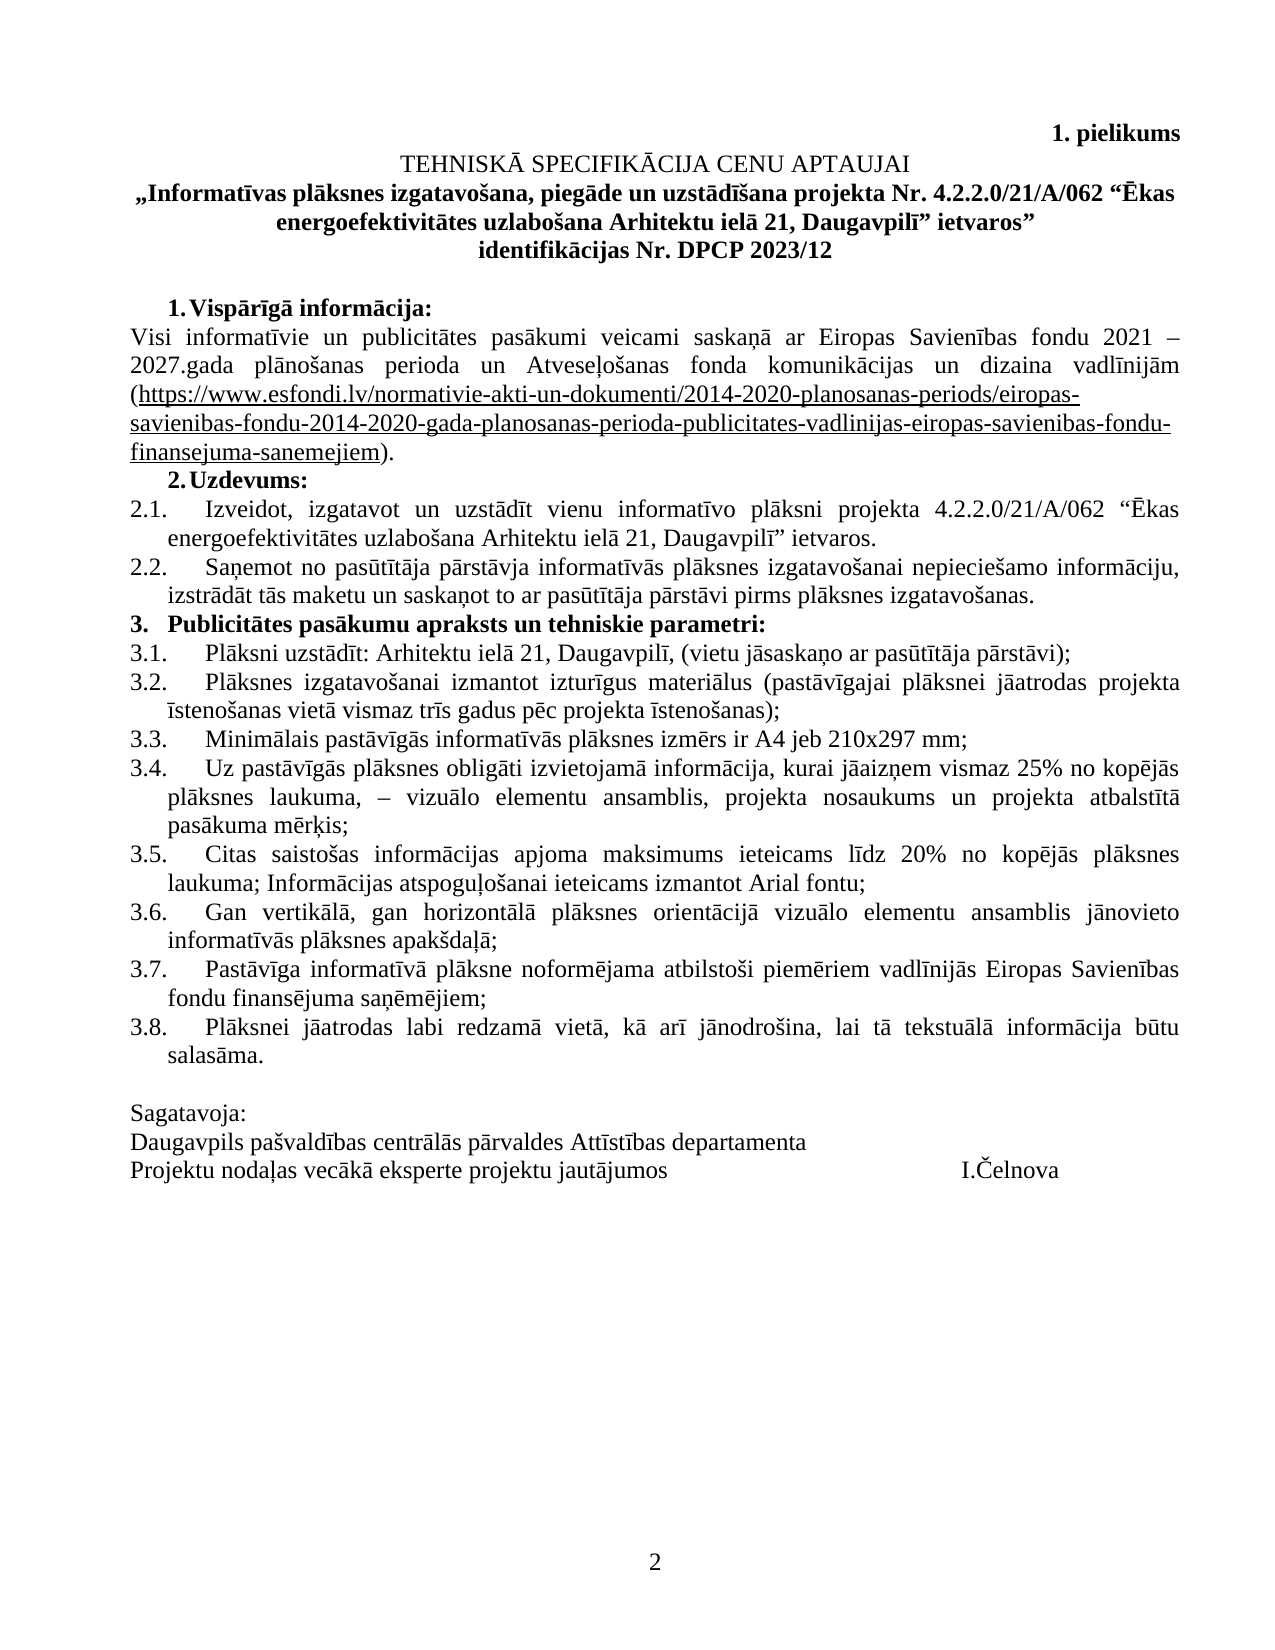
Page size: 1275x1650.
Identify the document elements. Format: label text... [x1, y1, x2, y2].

list Citas saistošas informācijas apjoma maksimums ieteicams līdz 20% no kopējās plāksnes laukuma; Informācijas atspoguļošanai ieteicams izmantot Arial fontu; [130, 839, 1181, 897]
list Saņemot no pasūtītāja pārstāvja informatīvās plāksnes izgatavošanai nepieciešamo informāciju, izstrādāt tās maketu un saskaņot to ar pasūtītāja pārstāvi pirms plāksnes izgatavošanas. [130, 552, 1181, 609]
list Uzdevums: [167, 465, 1181, 494]
text 1. pielikums [130, 118, 1181, 147]
text „Informatīvas plāksnes izgatavošana, piegāde un uzstādīšana projekta Nr. 4.2.2.0/21/A/062 “Ēkas energoefektivitātes uzlabošana Arhitektu ielā 21, Daugavpilī” ietvaros” [130, 178, 1181, 235]
list Pastāvīga informatīvā plāksne noformējama atbilstoši piemēriem vadlīnijās Eiropas Savienības fondu finansējuma saņēmējiem; [130, 954, 1181, 1012]
list Plāksnei jāatrodas labi redzamā vietā, kā arī jānodrošina, lai tā tekstuālā informācija būtu salasāma. [130, 1012, 1181, 1069]
list Gan vertikālā, gan horizontālā plāksnes orientācijā vizuālo elementu ansamblis jānovieto informatīvās plāksnes apakšdaļā; [130, 897, 1181, 954]
list Uz pastāvīgās plāksnes obligāti izvietojamā informācija, kurai jāaizņem vismaz 25% no kopējās plāksnes laukuma, – vizuālo elementu ansamblis, projekta nosaukums un projekta atbalstītā pasākuma mērķis; [130, 753, 1181, 839]
list Minimālais pastāvīgās informatīvās plāksnes izmērs ir A4 jeb 210x297 mm; [130, 724, 1181, 753]
list Vispārīgā informācija: [167, 293, 1181, 322]
list Izveidot, izgatavot un uzstādīt vienu informatīvo plāksni projekta 4.2.2.0/21/A/062 “Ēkas energoefektivitātes uzlabošana Arhitektu ielā 21, Daugavpilī” ietvaros. [130, 494, 1181, 552]
subtitle TEHNISKĀ SPECIFIKĀCIJA CENU APTAUJAI [130, 149, 1181, 178]
text identifikācijas Nr. DPCP 2023/12 [130, 235, 1181, 264]
text Daugavpils pašvaldības centrālās pārvaldes Attīstības departamenta [130, 1127, 1181, 1155]
text Sagatavoja: [130, 1098, 1181, 1127]
text Projektu nodaļas vecākā eksperte projektu jautājumos I.Čelnova [130, 1155, 1181, 1184]
text Visi informatīvie un publicitātes pasākumi veicami saskaņā ar Eiropas Savienības fondu 2021 – 2027.gada plānošanas perioda un Atveseļošanas fonda komunikācijas un dizaina vadlīnijām (https://www.esfondi.lv/normativie-akti-un-dokumenti/2014-2020-planosanas-periods/eiropas-savienibas-fondu-2014-2020-gada-planosanas-perioda-publicitates-vadlinijas-eiropas-savienibas-fondu-finansejuma-sanemejiem). [130, 322, 1181, 465]
list Plāksnes izgatavošanai izmantot izturīgus materiālus (pastāvīgajai plāksnei jāatrodas projekta īstenošanas vietā vismaz trīs gadus pēc projekta īstenošanas); [130, 667, 1181, 724]
list Publicitātes pasākumu apraksts un tehniskie parametri: [130, 609, 1181, 638]
list Plāksni uzstādīt: Arhitektu ielā 21, Daugavpilī, (vietu jāsaskaņo ar pasūtītāja pārstāvi); [130, 638, 1181, 667]
